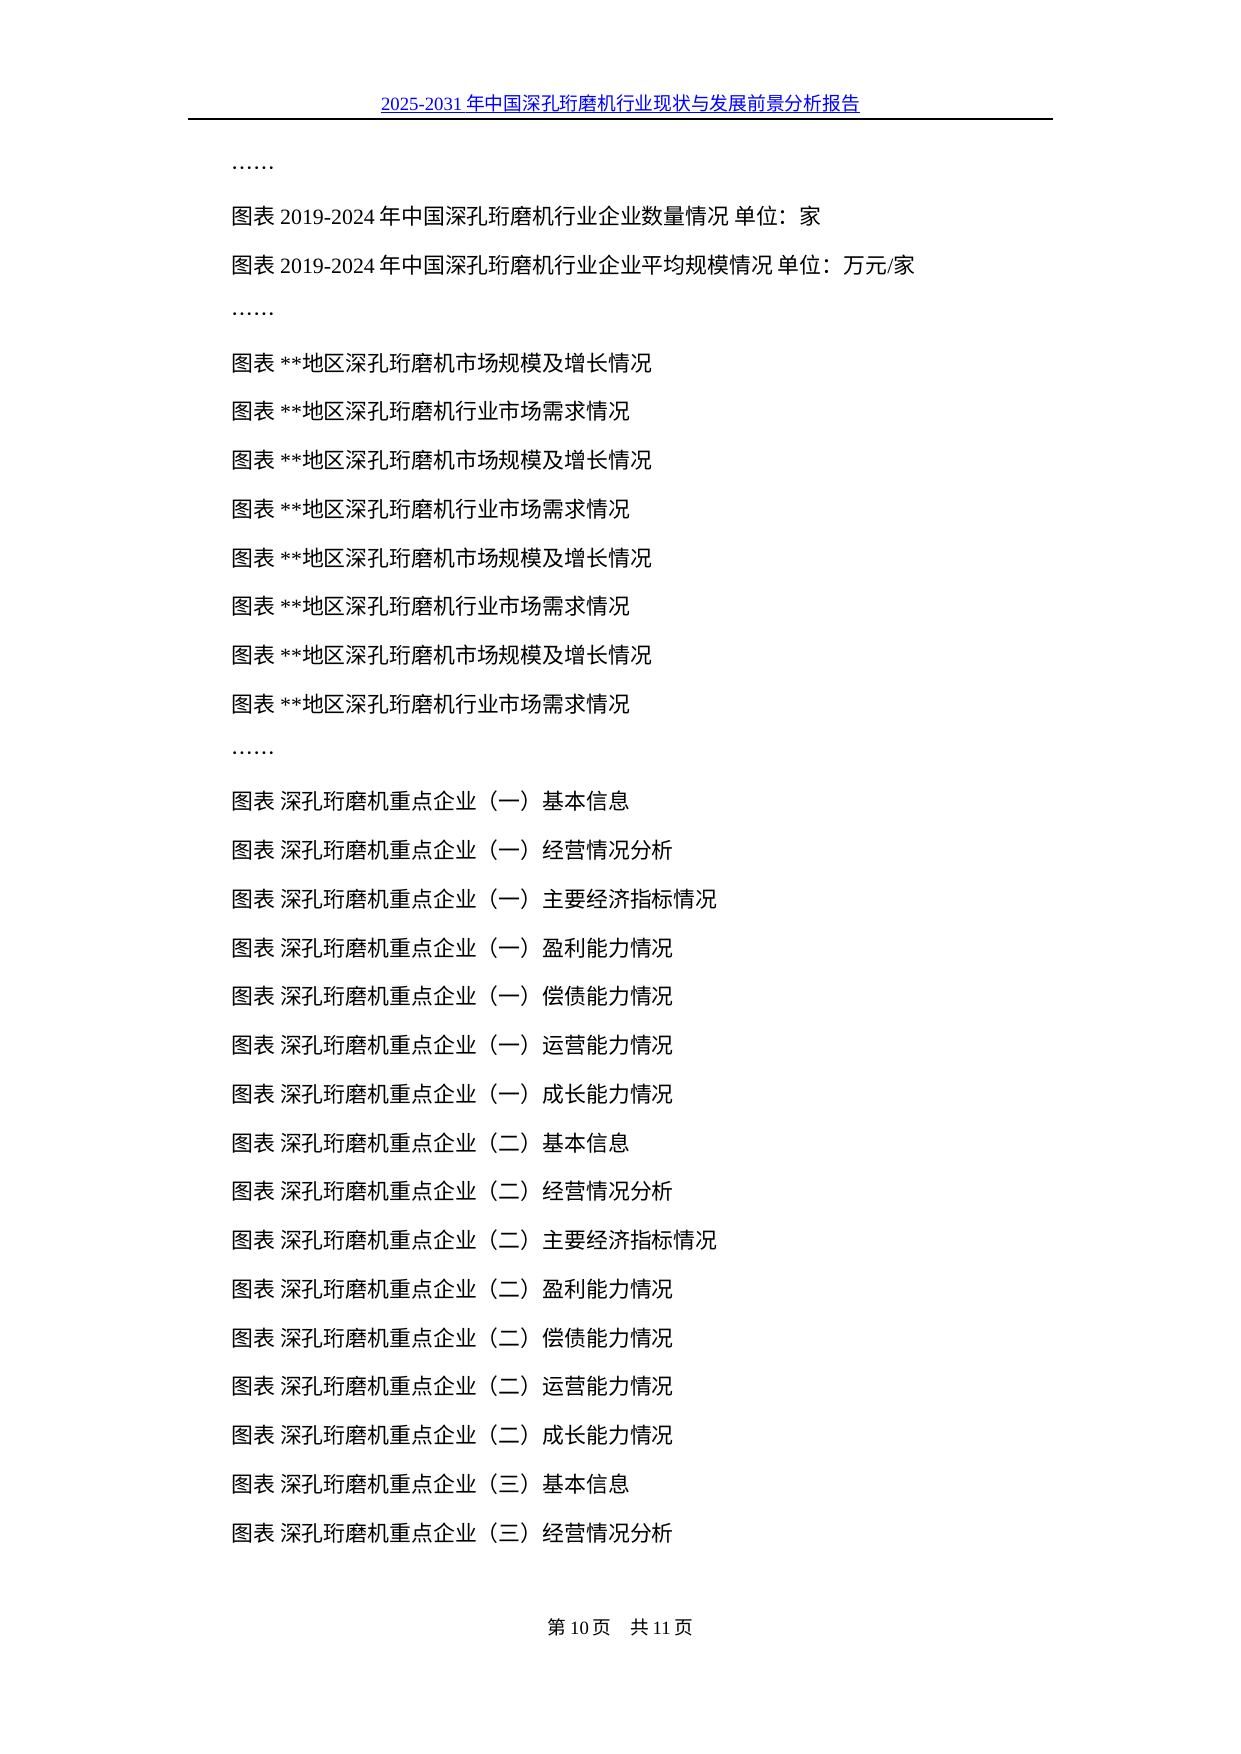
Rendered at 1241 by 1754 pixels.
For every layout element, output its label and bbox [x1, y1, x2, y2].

text [187, 150, 1053, 1548]
